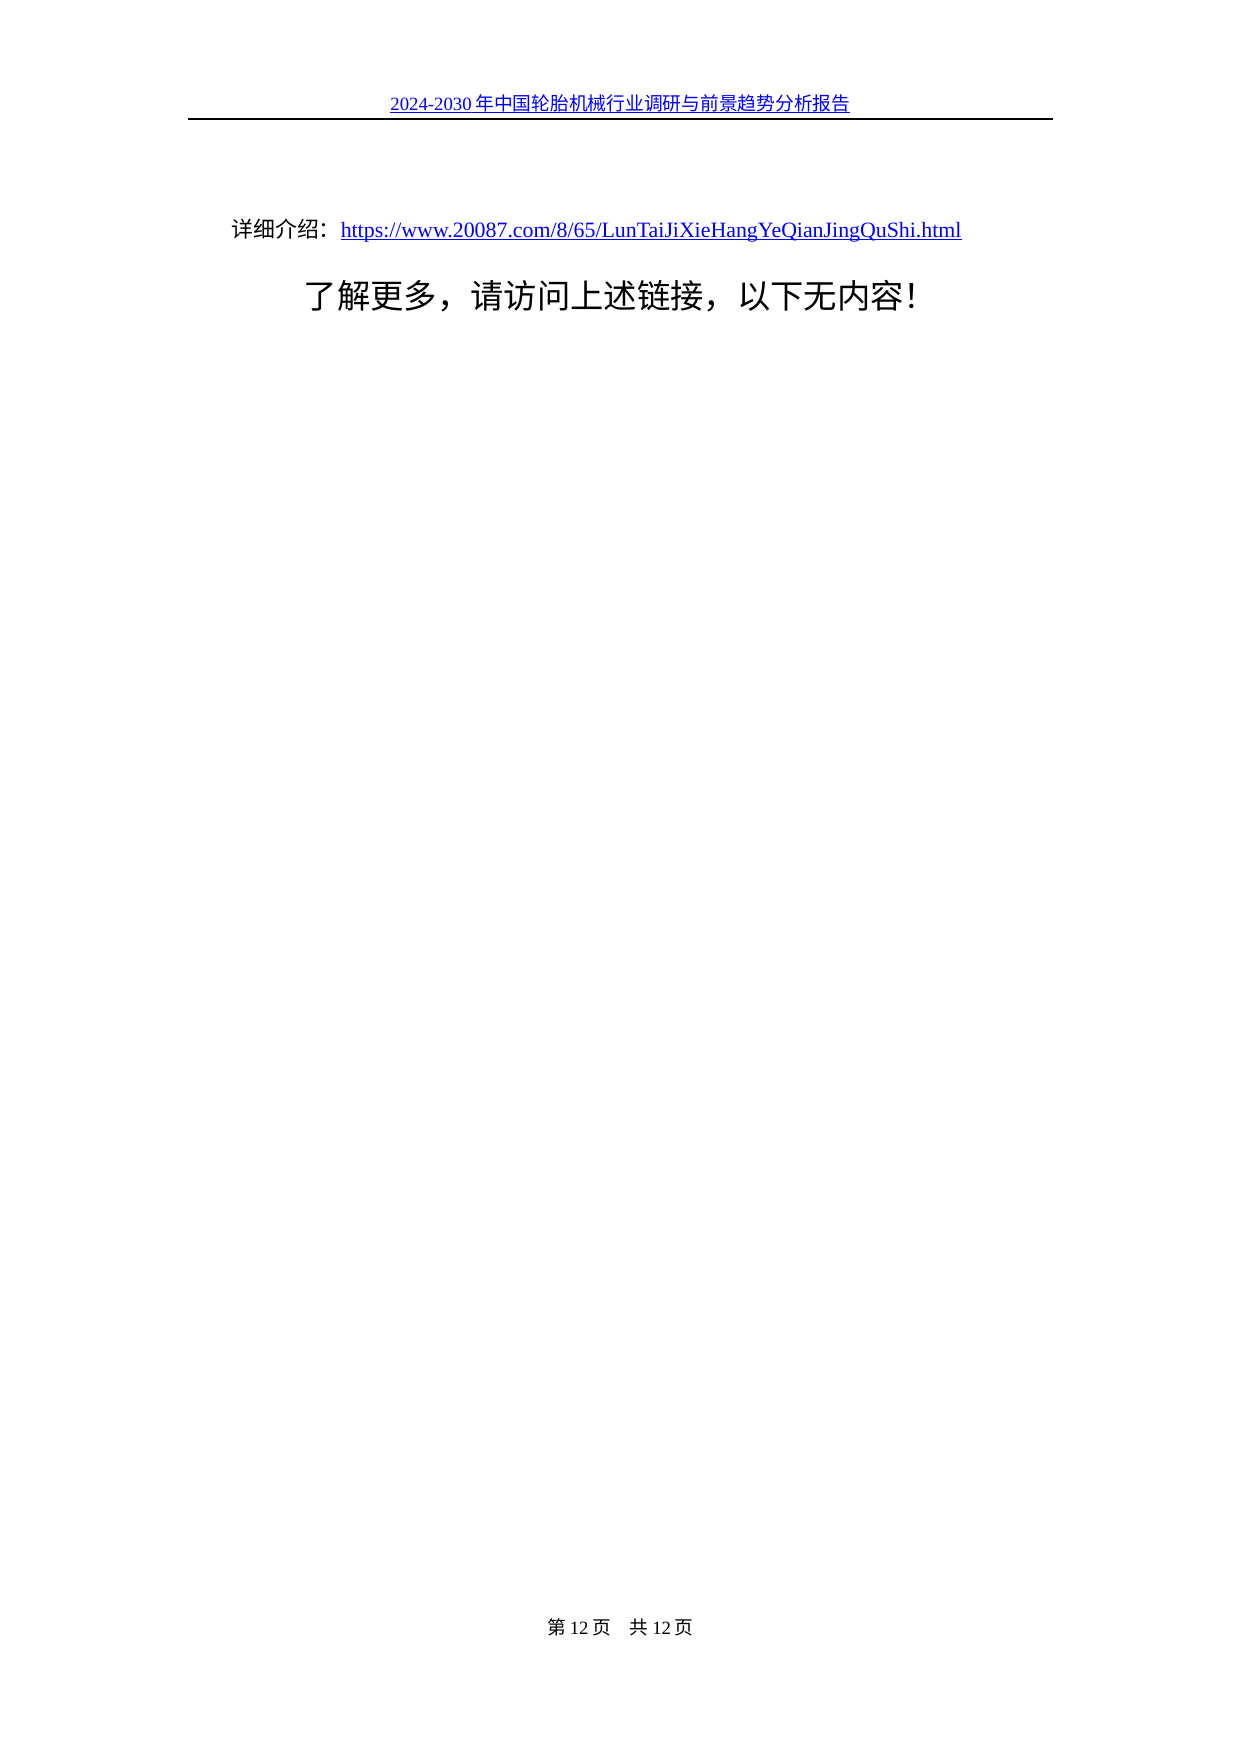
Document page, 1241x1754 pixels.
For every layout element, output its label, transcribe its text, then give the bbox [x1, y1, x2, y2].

text 详细介绍：https://www.20087.com/8/65/LunTaiJiXieHangYeQianJingQuShi.html [187, 212, 1053, 244]
title 了解更多，请访问上述链接，以下无内容！ [187, 262, 1053, 327]
